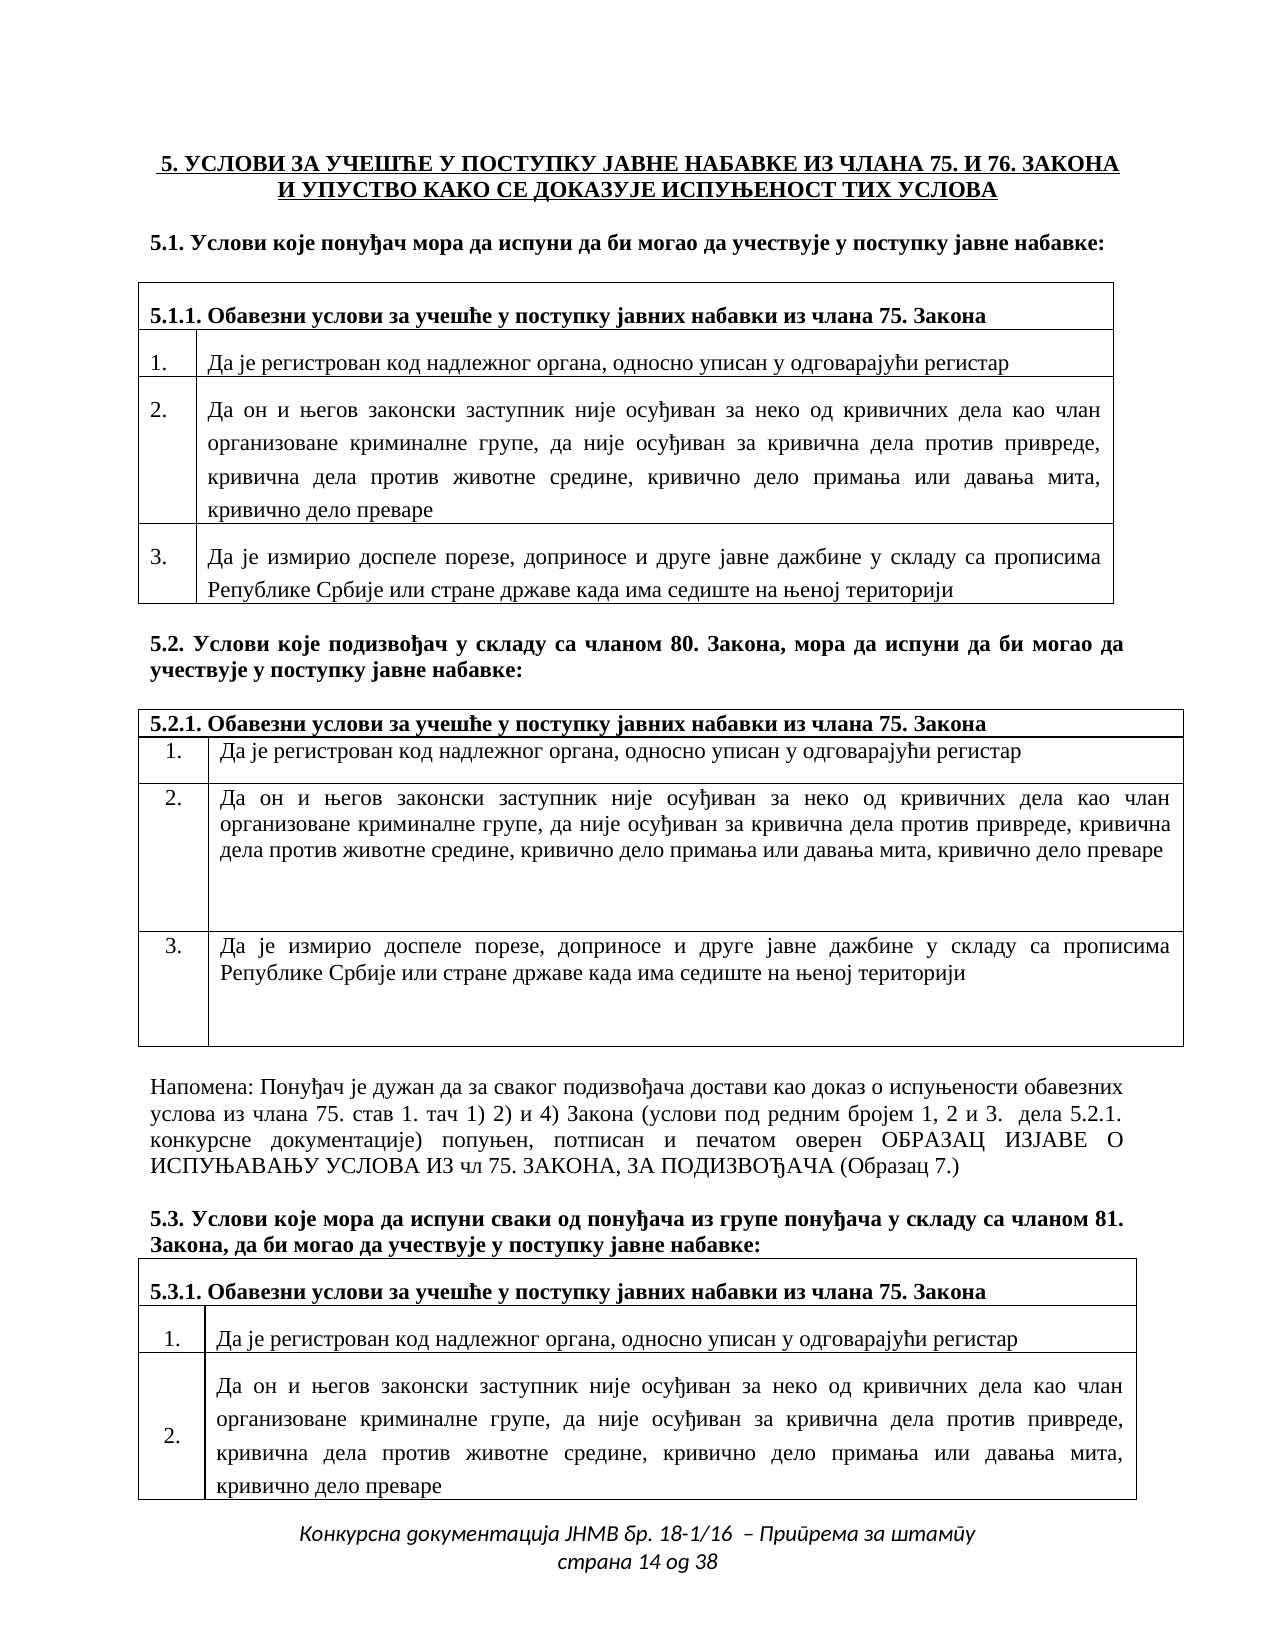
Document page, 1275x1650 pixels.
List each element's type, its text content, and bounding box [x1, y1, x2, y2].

table_cell Да је измирио доспеле порезе, доприносе и друге јавне дажбине у складу са прописима Републике Србије или стране државе када има седиште на њеној територији [209, 932, 1183, 1046]
table_cell 1. [139, 1306, 204, 1352]
table_cell 3. [139, 932, 208, 1046]
table_cell 3. [139, 524, 196, 603]
table_cell 2. [139, 784, 208, 931]
text 5.2. Услови које подизвођач у складу са чланом 80. Закона, мора да испуни да би могао да учествује у поступку јавне набавке: [150, 630, 1125, 683]
table_cell 1. [139, 738, 208, 783]
table_cell 1. [139, 330, 196, 376]
table_header 5.1.1. Обавезни услови за учешће у поступку јавних набавки из члана 75. Закона [139, 283, 1113, 329]
table_cell Да он и његов законски заступник није осуђиван за неко од кривичних дела као члан организоване криминалне групе, да није осуђиван за кривична дела против привреде, кривична дела против животне средине, кривично дело примања или давања мита, кривично дело преваре [209, 784, 1183, 931]
text 5.1. Услови које понуђач мора да испуни да би могао да учествује у поступку јавне набавке: [150, 229, 1125, 255]
table_cell 2. [139, 377, 196, 522]
table_cell Да је регистрован код надлежног органа, односно уписан у одговарајући регистар [206, 1306, 1136, 1352]
table_cell Да је измирио доспеле порезе, доприносе и друге јавне дажбине у складу са прописима Републике Србије или стране државе када има седиште на њеној територији [197, 524, 1113, 603]
table_cell Да је регистрован код надлежног органа, односно уписан у одговарајући регистар [209, 738, 1183, 783]
text Напомена: Понуђач је дужан да за сваког подизвођача достави као доказ о испуњености обавезних услова из члана 75. став 1. тач 1) 2) и 4) Закона (услови под редним бројем 1, 2 и 3. дела 5.2.1. конкурсне документације) попуњен, потписан и печатом оверен ОБРАЗАЦ ИЗЈАВЕ О ИСПУЊАВАЊУ УСЛОВА ИЗ чл 75. ЗАКОНА, ЗА ПОДИЗВОЂАЧА (Образац 7.) [150, 1073, 1125, 1179]
table_cell Да је регистрован код надлежног органа, односно уписан у одговарајући регистар [197, 330, 1113, 376]
table_cell Да он и његов законски заступник није осуђиван за неко од кривичних дела као члан организоване криминалне групе, да није осуђиван за кривична дела против привреде, кривична дела против животне средине, кривично дело примања или давања мита, кривично дело преваре [197, 377, 1113, 522]
table_cell Да он и његов законски заступник није осуђиван за неко од кривичних дела као члан организоване криминалне групе, да није осуђиван за кривична дела против привреде, кривична дела против животне средине, кривично дело примања или давања мита, кривично дело преваре [206, 1353, 1136, 1498]
table_cell 2. [139, 1353, 204, 1498]
table_header 5.3.1. Обавезни услови за учешће у поступку јавних набавки из члана 75. Закона [139, 1259, 1136, 1305]
table_header 5.2.1. Обавезни услови за учешће у поступку јавних набавки из члана 75. Закона [139, 710, 1183, 736]
text 5.3. Услови које мора да испуни сваки од понуђача из групе понуђача у складу са чланом 81. Закона, да би могао да учествује у поступку јавне набавке: [150, 1205, 1125, 1258]
text 5. УСЛОВИ ЗА УЧЕШЋЕ У ПОСТУПКУ ЈАВНЕ НАБАВКЕ ИЗ ЧЛАНА 75. И 76. ЗАКОНА И УПУСТВО КАКО СЕ ДОКАЗУЈЕ ИСПУЊЕНОСТ ТИХ УСЛОВА [150, 150, 1125, 203]
